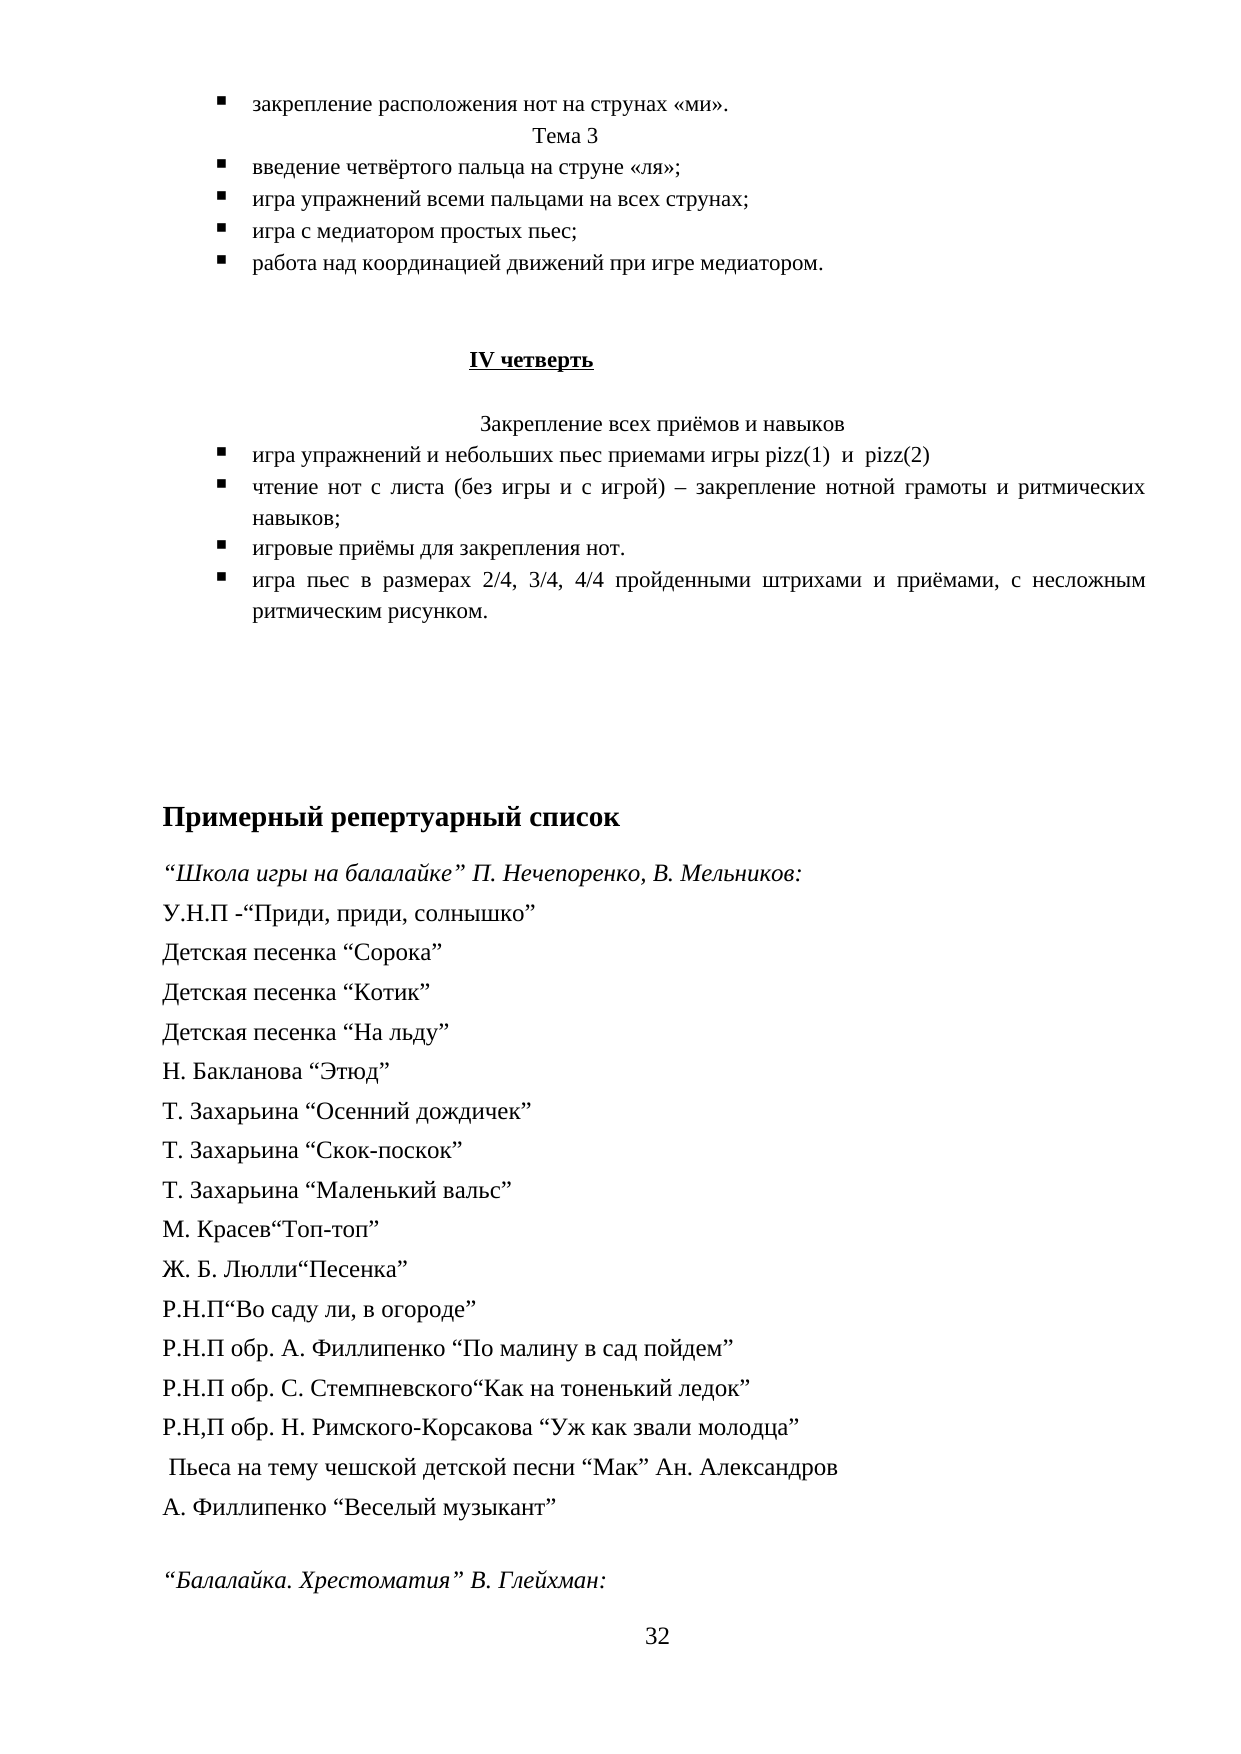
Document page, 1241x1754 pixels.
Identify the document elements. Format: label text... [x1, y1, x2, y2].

text Пьеса на тему чешской детской песни “Мак” Ан. Александров [162, 1452, 1152, 1481]
text У.Н.П -“Приди, приди, солнышко” [162, 898, 1152, 927]
text Р.Н.П обр. С. Стемпневского“Как на тоненький ледок” [162, 1373, 1152, 1402]
text Тема 3 [252, 122, 1148, 149]
list игра упражнений всеми пальцами на всех струнах; [214, 185, 1148, 213]
text IV четверть [177, 346, 1152, 372]
text Р.Н.П обр. А. Филлипенко “По малину в сад пойдем” [162, 1333, 1152, 1362]
list игра с медиатором простых пьес; [214, 217, 1148, 245]
list чтение нот с листа (без игры и с игрой) – закрепление нотной грамоты и ритмических навыков; [214, 473, 1148, 530]
text М. Красев“Топ-топ” [162, 1214, 1152, 1243]
list игра пьес в размерах 2/4, 3/4, 4/4 пройденными штрихами и приёмами, с несложным ритмическим рисунком. [214, 566, 1148, 623]
text Р.Н,П обр. Н. Римского-Корсакова “Уж как звали молодца” [162, 1412, 1152, 1441]
text Т. Захарьина “Осенний дождичек” [162, 1096, 1152, 1124]
text “Школа игры на балалайке” П. Нечепоренко, В. Мельников: [162, 858, 1152, 887]
text Детская песенка “Котик” [162, 977, 1152, 1006]
text Р.Н.П“Во саду ли, в огороде” [162, 1294, 1152, 1322]
list игра упражнений и небольших пьес приемами игры pizz(1) и pizz(2) [214, 441, 1148, 469]
text Т. Захарьина “Маленький вальс” [162, 1175, 1152, 1204]
list закрепление расположения нот на струнах «ми». [214, 90, 1148, 118]
text Детская песенка “Сорока” [162, 937, 1152, 966]
text Т. Захарьина “Скок-поскок” [162, 1135, 1152, 1164]
list работа над координацией движений при игре медиатором. [214, 249, 1148, 277]
text Детская песенка “На льду” [162, 1017, 1152, 1045]
text “Балалайка. Хрестоматия” В. Глейхман: [162, 1565, 1152, 1594]
list введение четвёртого пальца на струне «ля»; [214, 153, 1148, 181]
list игровые приёмы для закрепления нот. [214, 534, 1148, 562]
text Ж. Б. Люлли“Песенка” [162, 1254, 1152, 1283]
text Н. Бакланова “Этюд” [162, 1056, 1152, 1085]
text Закрепление всех приёмов и навыков [184, 410, 1141, 437]
text А. Филлипенко “Веселый музыкант” [162, 1492, 1152, 1520]
subtitle Примерный репертуарный список [162, 799, 1096, 832]
